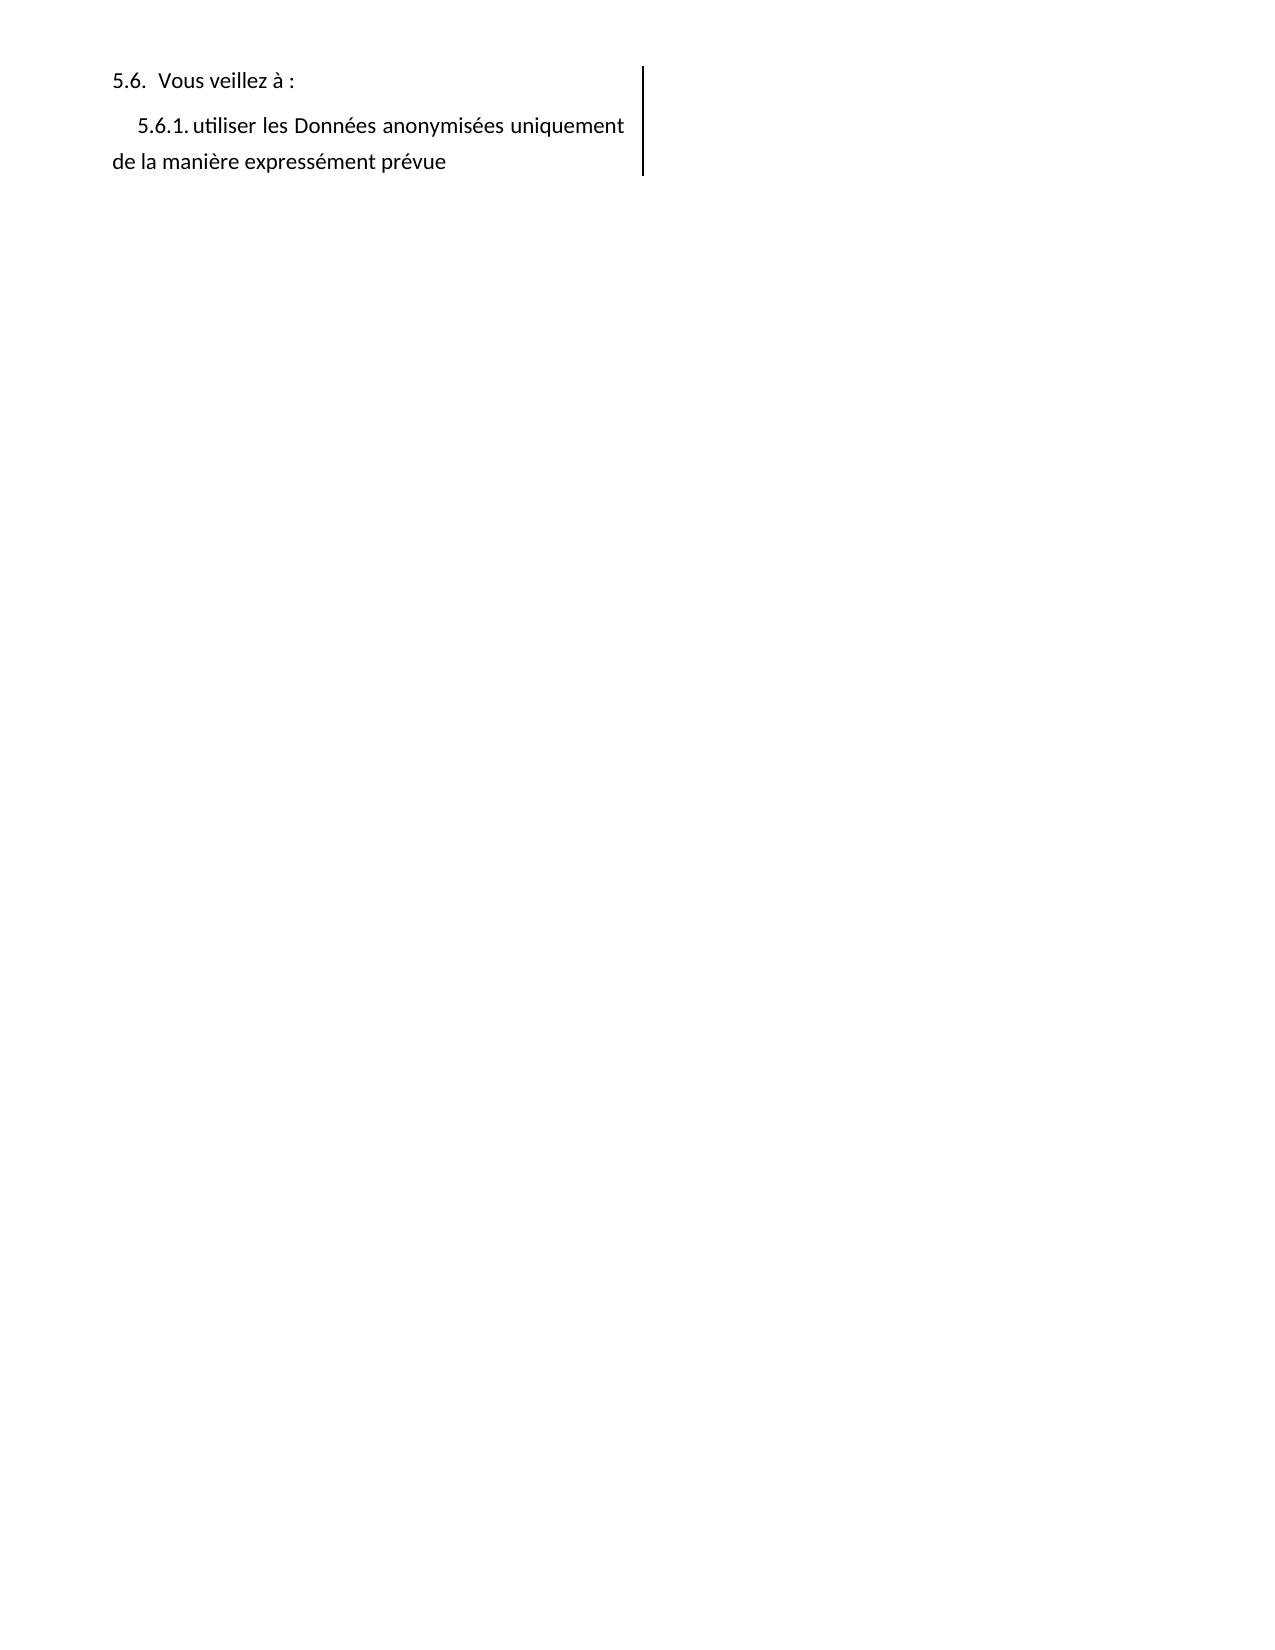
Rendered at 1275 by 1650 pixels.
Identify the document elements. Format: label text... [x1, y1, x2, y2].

list utiliser les Données anonymisées uniquement de la manière expressément prévue [112, 111, 625, 176]
list Vous veillez à : [112, 66, 625, 94]
